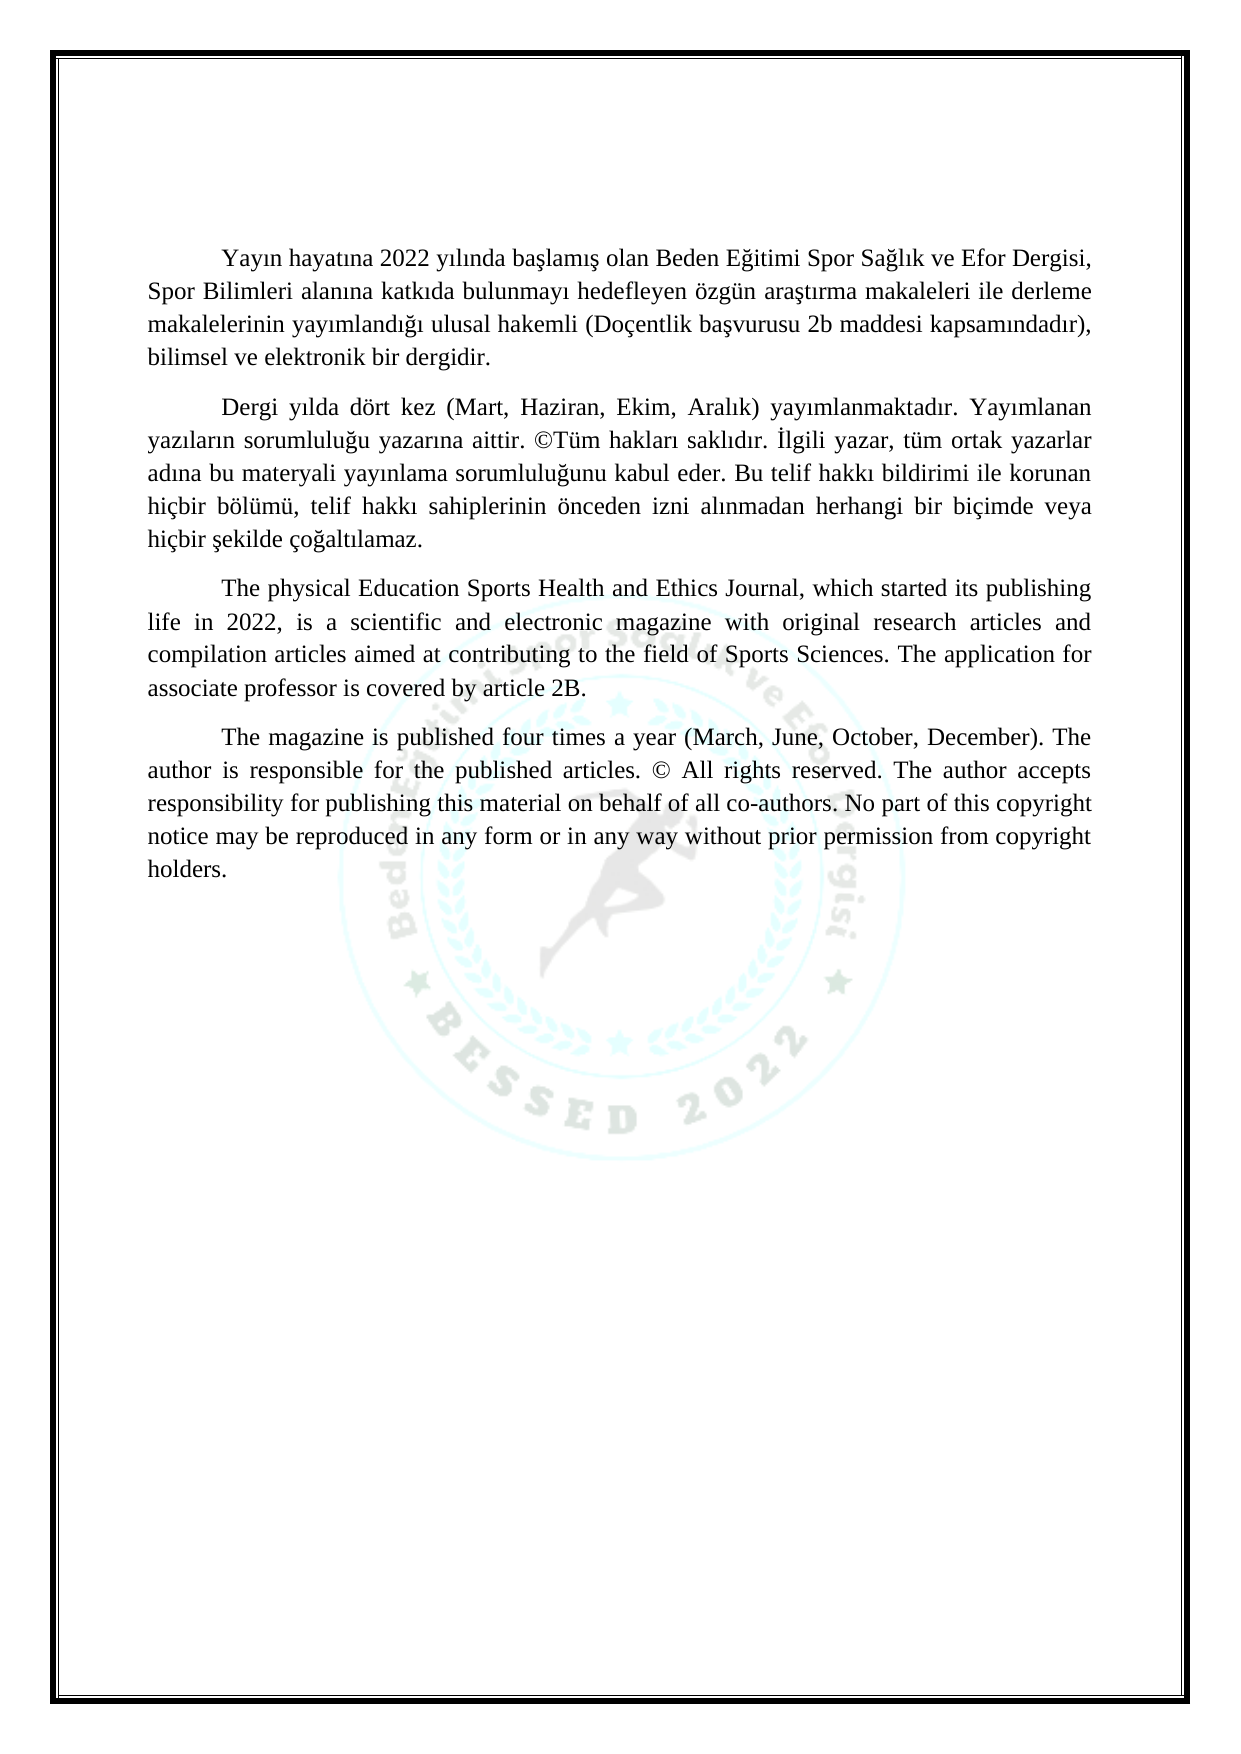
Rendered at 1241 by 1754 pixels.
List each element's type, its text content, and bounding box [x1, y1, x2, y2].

text Yayın hayatına 2022 yılında başlamış olan Beden Eğitimi Spor Sağlık ve Efor Dergisi, Spor Bilimleri alanına katkıda bulunmayı hedefleyen özgün araştırma makaleleri ile derleme makalelerinin yayımlandığı ulusal hakemli (Doçentlik başvurusu 2b maddesi kapsamındadır), bilimsel ve elektronik bir dergidir. [147, 243, 1093, 371]
text Dergi yılda dört kez (Mart, Haziran, Ekim, Aralık) yayımlanmaktadır. Yayımlanan yazıların sorumluluğu yazarına aittir. ©Tüm hakları saklıdır. İlgili yazar, tüm ortak yazarlar adına bu materyali yayınlama sorumluluğunu kabul eder. Bu telif hakkı bildirimi ile korunan hiçbir bölümü, telif hakkı sahiplerinin önceden izni alınmadan herhangi bir biçimde veya hiçbir şekilde çoğaltılamaz. [147, 392, 1093, 553]
text The magazine is published four times a year (March, June, October, December). The author is responsible for the published articles. © All rights reserved. The author accepts responsibility for publishing this material on behalf of all co-authors. No part of this copyright notice may be reproduced in any form or in any way without prior permission from copyright holders. [147, 722, 1093, 883]
text The physical Education Sports Health and Ethics Journal, which started its publishing life in 2022, is a scientific and electronic magazine with original research articles and compilation articles aimed at contributing to the field of Sports Sciences. The application for associate professor is covered by article 2B. [147, 573, 1093, 701]
